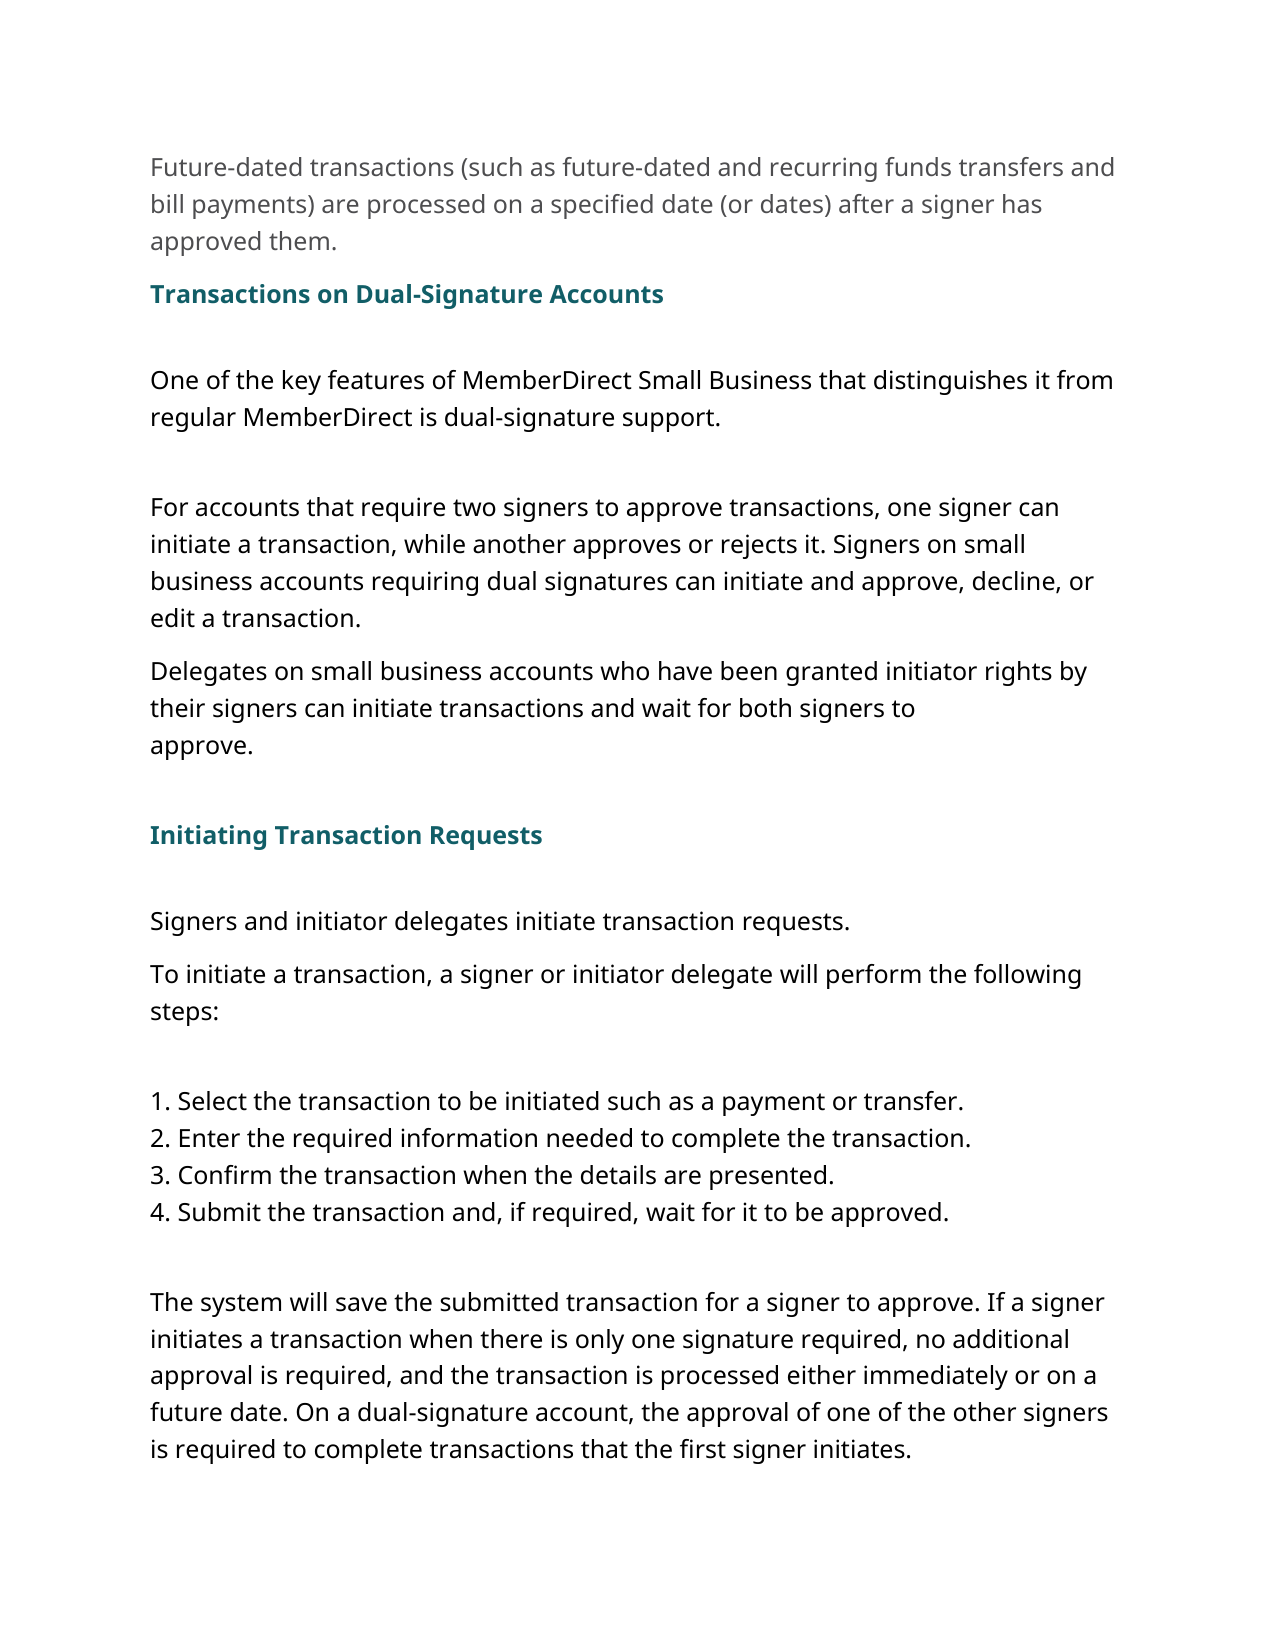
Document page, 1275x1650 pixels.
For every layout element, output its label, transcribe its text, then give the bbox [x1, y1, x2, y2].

text Delegates on small business accounts who have been granted initiator rights by their signers can initiate transactions and wait for both signers to approve. [150, 654, 1125, 761]
text One of the key features of MemberDirect Small Business that distinguishes it from regular MemberDirect is dual-signature support. [150, 363, 1125, 471]
subtitle Transactions on Dual-Signature Accounts [150, 277, 1125, 348]
subtitle Initiating Transaction Requests [150, 781, 1125, 888]
text To initiate a transaction, a signer or initiator delegate will perform the following steps: [150, 957, 1125, 1028]
text Signers and initiator delegates initiate transaction requests. [150, 903, 1125, 938]
text The system will save the submitted transaction for a signer to approve. If a signer initiates a transaction when there is only one signature required, no additional approval is required, and the transaction is processed either immediately or on a future date. On a dual-signature account, the approval of one of the other signers is required to complete transactions that the first signer initiates. [150, 1248, 1125, 1466]
text Future-dated transactions (such as future-dated and recurring funds transfers and bill payments) are processed on a specified date (or dates) after a signer has approved them. [150, 150, 1125, 258]
text 1. Select the transaction to be initiated such as a payment or transfer. 2. Enter the required information needed to complete the transaction. 3. Confirm the transaction when the details are presented. 4. Submit the transaction and, if required, wait for it to be approved. [150, 1047, 1125, 1228]
text For accounts that require two signers to approve transactions, one signer can initiate a transaction, while another approves or rejects it. Signers on small business accounts requiring dual signatures can initiate and approve, decline, or edit a transaction. [150, 490, 1125, 634]
